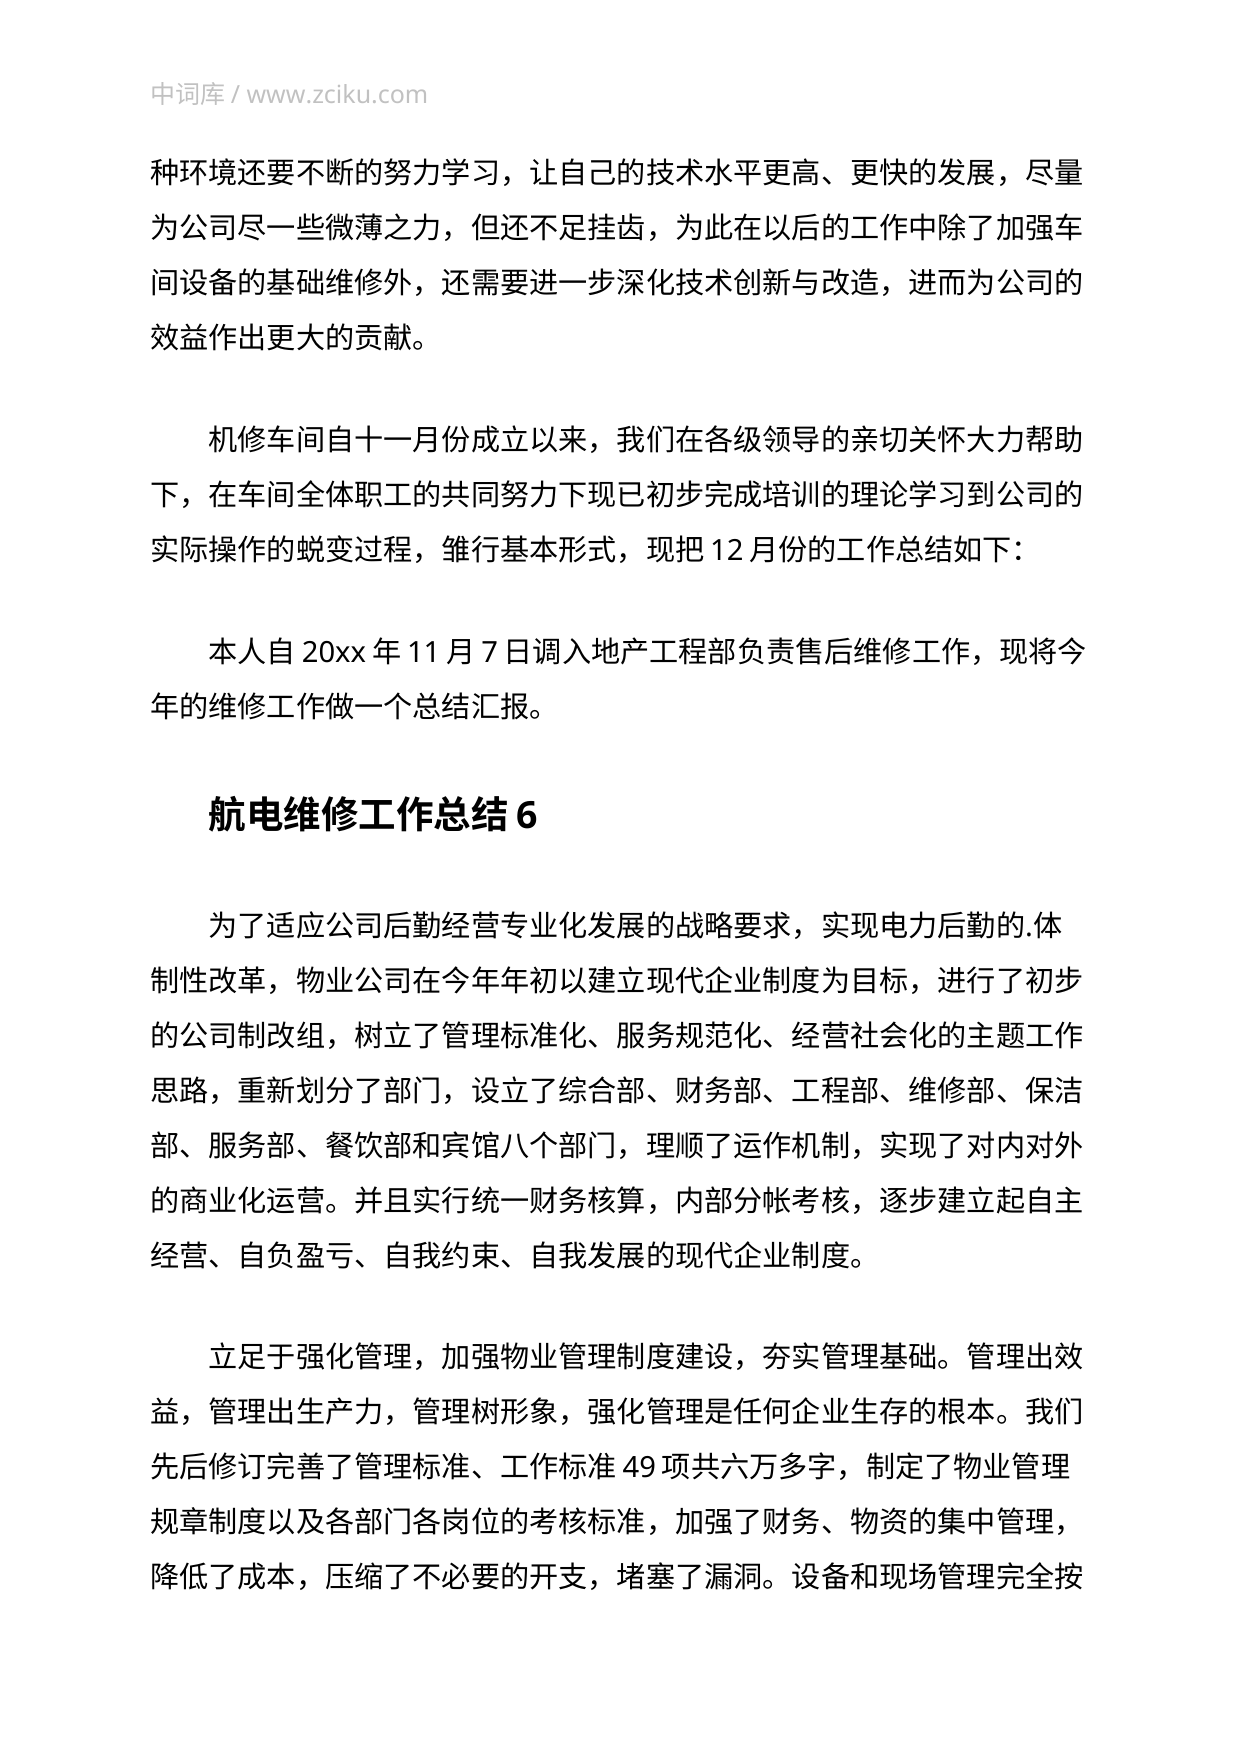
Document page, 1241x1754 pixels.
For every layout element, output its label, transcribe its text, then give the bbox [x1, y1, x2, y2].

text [150, 150, 1090, 357]
text 航电维修工作总结6 [150, 785, 1090, 839]
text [150, 1334, 1090, 1596]
text 机修车间自十一月份成立以来，我们在各级领导的亲切关怀大力帮助下，在车间全体职工的共同努力下现已初步完成培训的理论学习到公司的实际操作的蜕变过程，雏行基本形式，现把12月份的工作总结如下： [150, 416, 1090, 569]
text 本人自20xx年11月7日调入地产工程部负责售后维修工作，现将今年的维修工作做一个总结汇报。 [150, 628, 1090, 726]
text 为了适应公司后勤经营专业化发展的战略要求，实现电力后勤的.体制性改革，物业公司在今年年初以建立现代企业制度为目标，进行了初步的公司制改组，树立了管理标准化、服务规范化、经营社会化的主题工作思路，重新划分了部门，设立了综合部、财务部、工程部、维修部、保洁部、服务部、餐饮部和宾馆八个部门，理顺了运作机制，实现了对内对外的商业化运营。并且实行统一财务核算，内部分帐考核，逐步建立起自主经营、自负盈亏、自我约束、自我发展的现代企业制度。 [150, 903, 1090, 1274]
